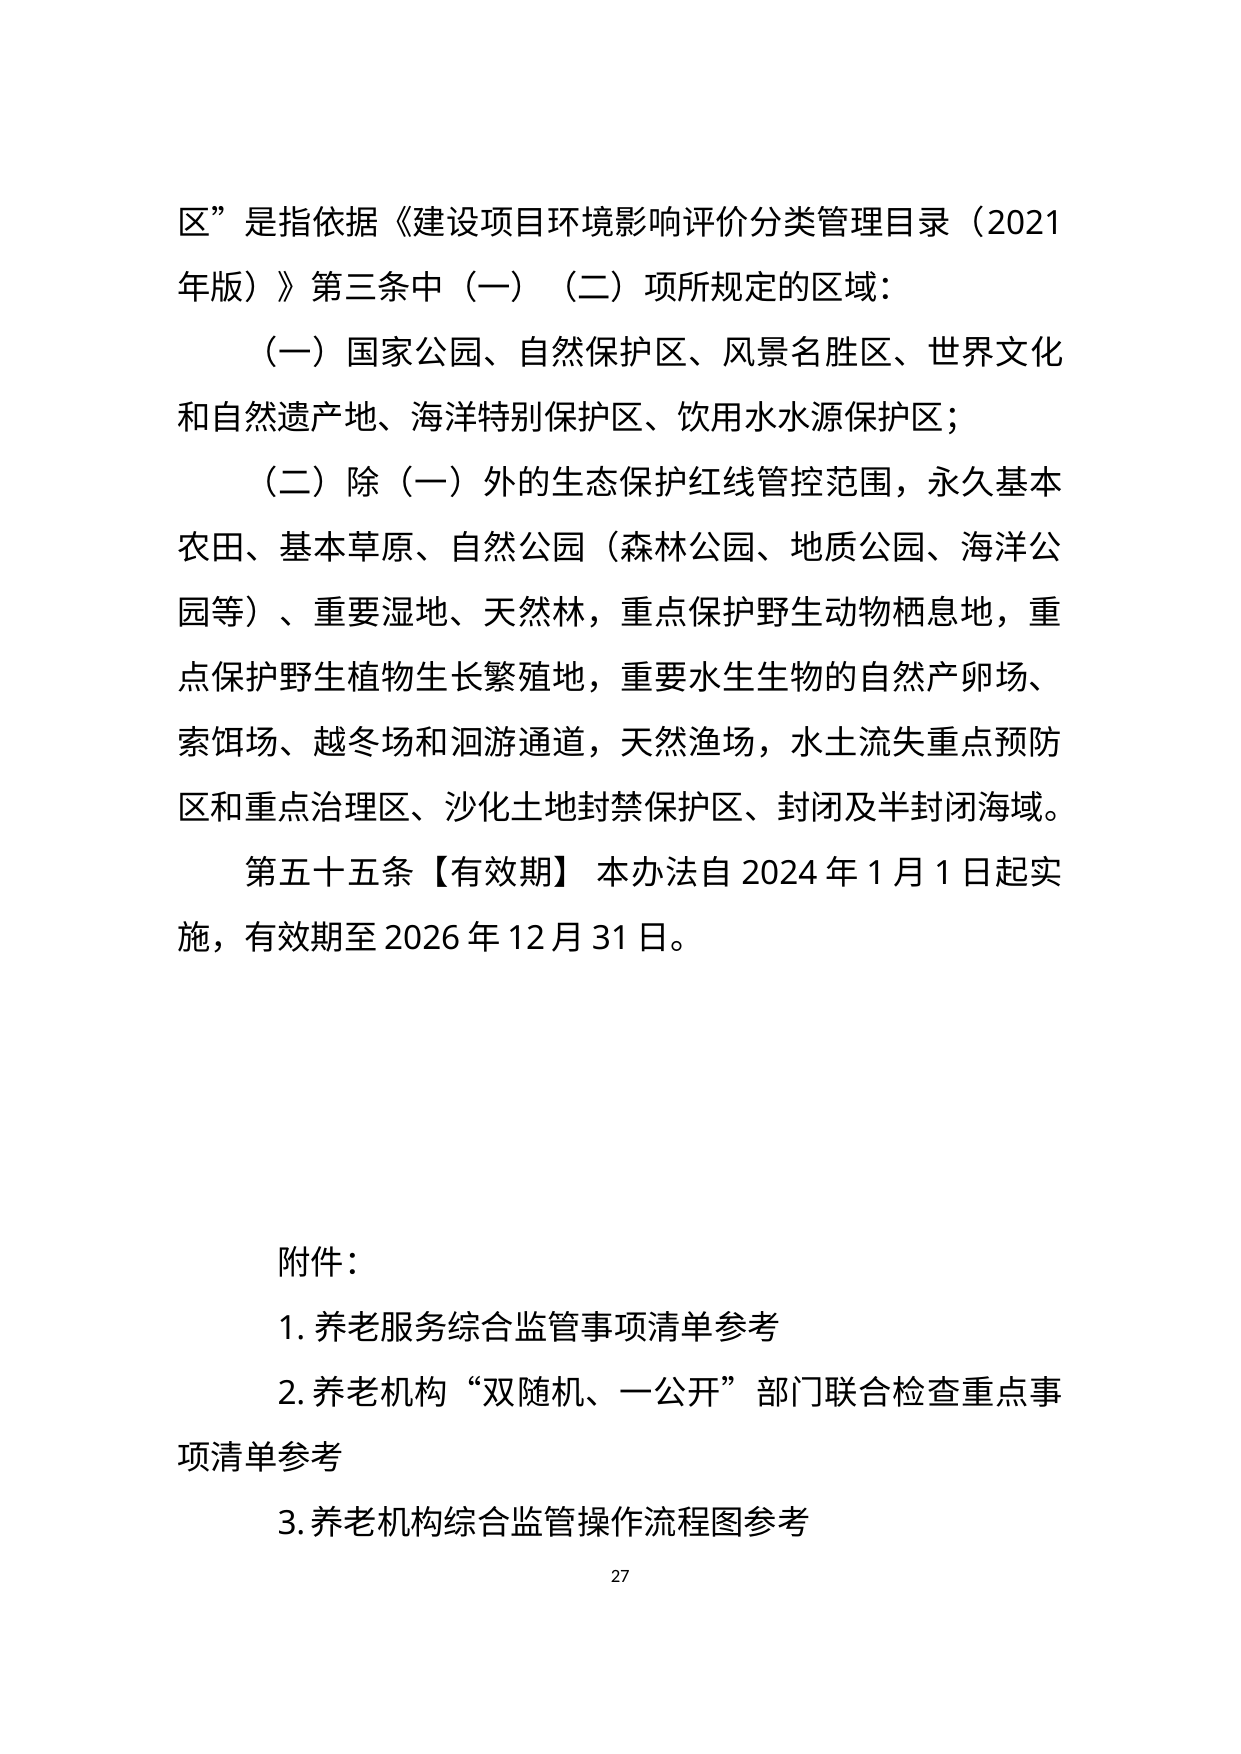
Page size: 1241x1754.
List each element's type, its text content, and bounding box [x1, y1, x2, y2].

text 3. 养老机构综合监管操作流程图参考 [177, 1487, 1063, 1552]
text （二）除（一）外的生态保护红线管控范围，永久基本农田、基本草原、自然公园（森林公园、地质公园、海洋公园等）、重要湿地、天然林，重点保护野生动物栖息地，重点保护野生植物生长繁殖地，重要水生生物的自然产卵场、索饵场、越冬场和洄游通道，天然渔场，水土流失重点预防区和重点治理区、沙化土地封禁保护区、封闭及半封闭海域。 [177, 447, 1063, 837]
text 2. 养老机构“双随机、一公开”部门联合检查重点事项清单参考 [177, 1357, 1063, 1487]
text （一）国家公园、自然保护区、风景名胜区、世界文化和自然遗产地、海洋特别保护区、饮用水水源保护区； [177, 317, 1063, 447]
text 附件： [177, 1227, 1063, 1292]
text 第五十五条【有效期】 本办法自2024年1月1日起实施，有效期至2026年12月31日。 [177, 837, 1063, 967]
text 1. 养老服务综合监管事项清单参考 [177, 1292, 1063, 1357]
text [177, 187, 1063, 317]
